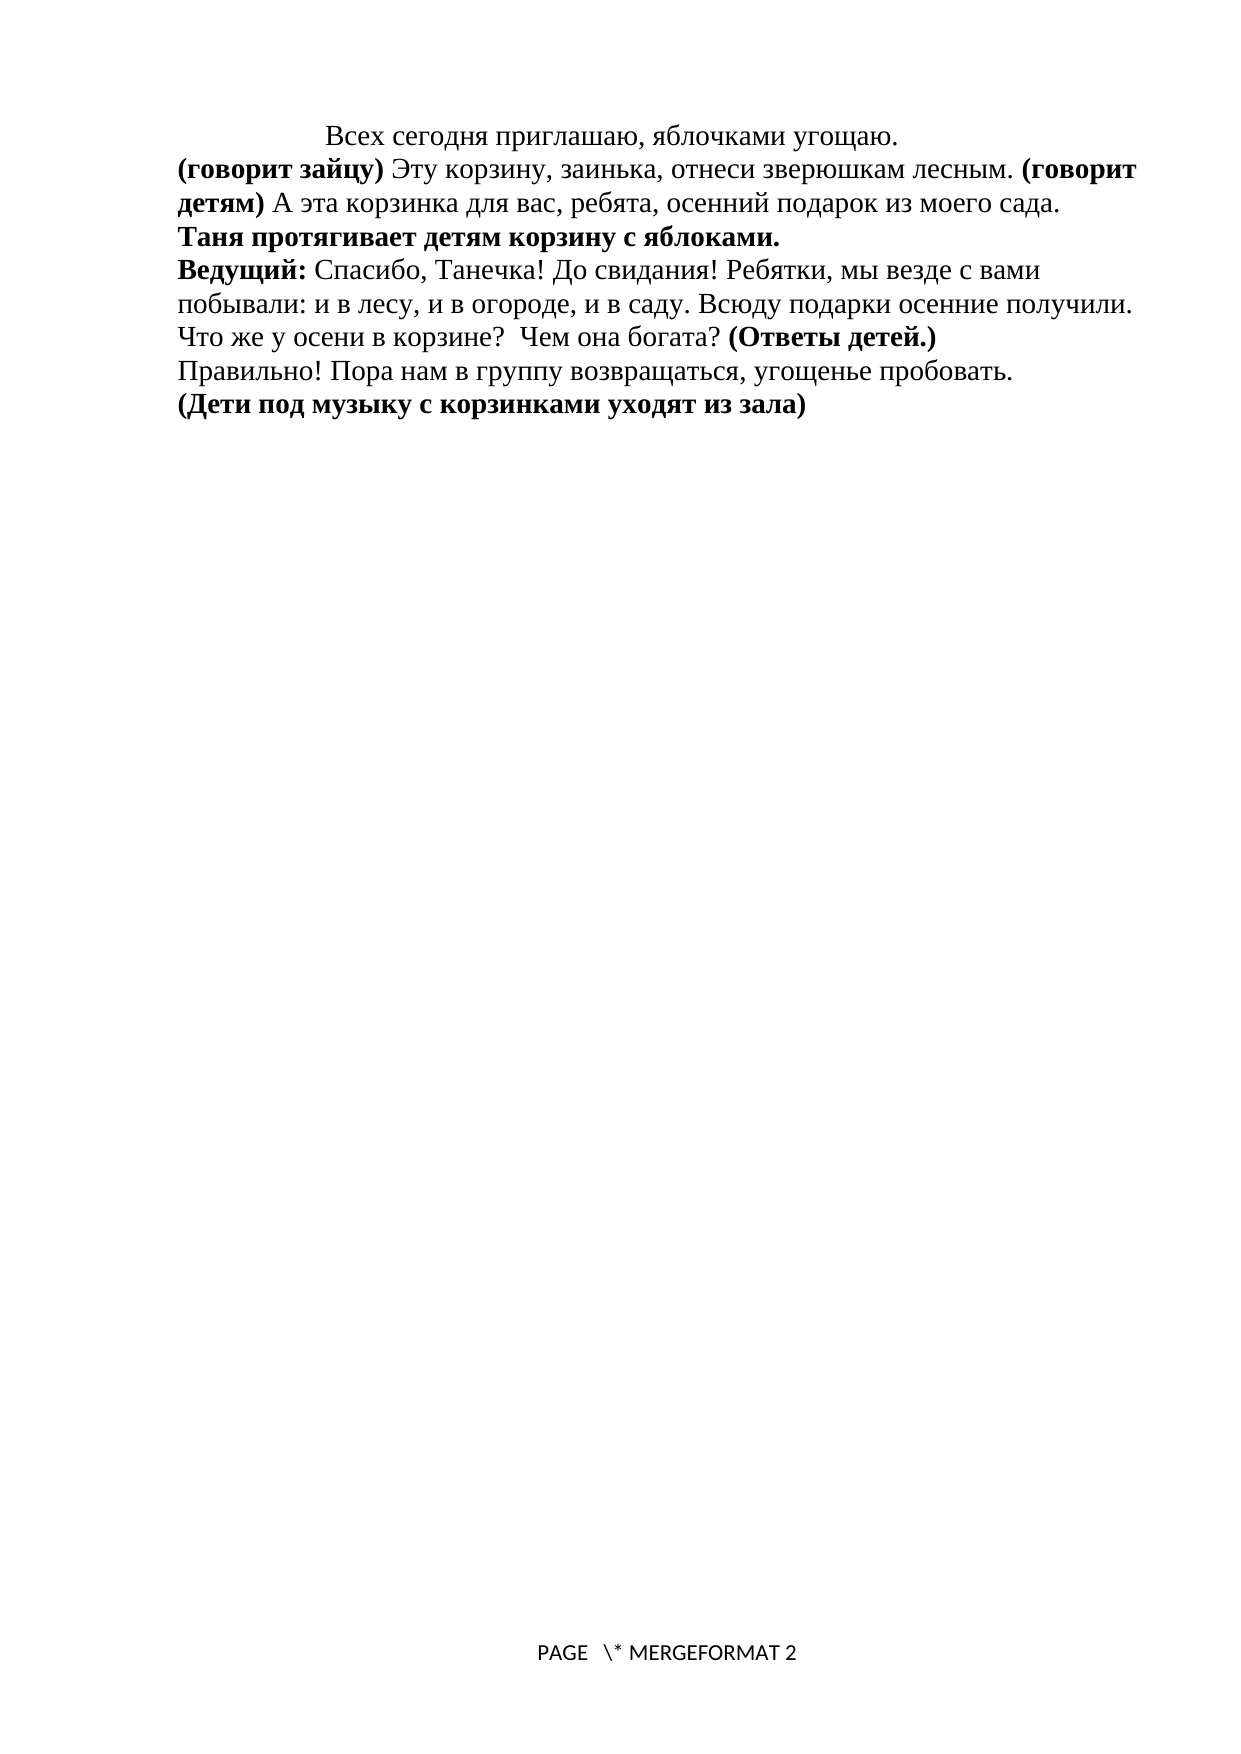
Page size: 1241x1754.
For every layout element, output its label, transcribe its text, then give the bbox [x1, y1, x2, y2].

text Ведущий: Спасибо, Танечка! До свидания! Ребятки, мы везде с вами побывали: и в лесу, и в огороде, и в саду. Всюду подарки осенние получили. Что же у осени в корзине? Чем она богата? (Ответы детей.) [177, 252, 1152, 353]
text Правильно! Пора нам в группу возвращаться, угощенье пробовать. [177, 353, 1152, 386]
text (говорит зайцу) Эту корзину, заинька, отнеси зверюшкам лесным. (говорит детям) А эта корзинка для вас, ребята, осенний подарок из моего сада. [177, 152, 1152, 219]
text Всех сегодня приглашаю, яблочками угощаю. [177, 118, 1152, 152]
text Таня протягивает детям корзину с яблоками. [177, 219, 1152, 252]
text (Дети под музыку с корзинками уходят из зала) [177, 386, 1152, 420]
